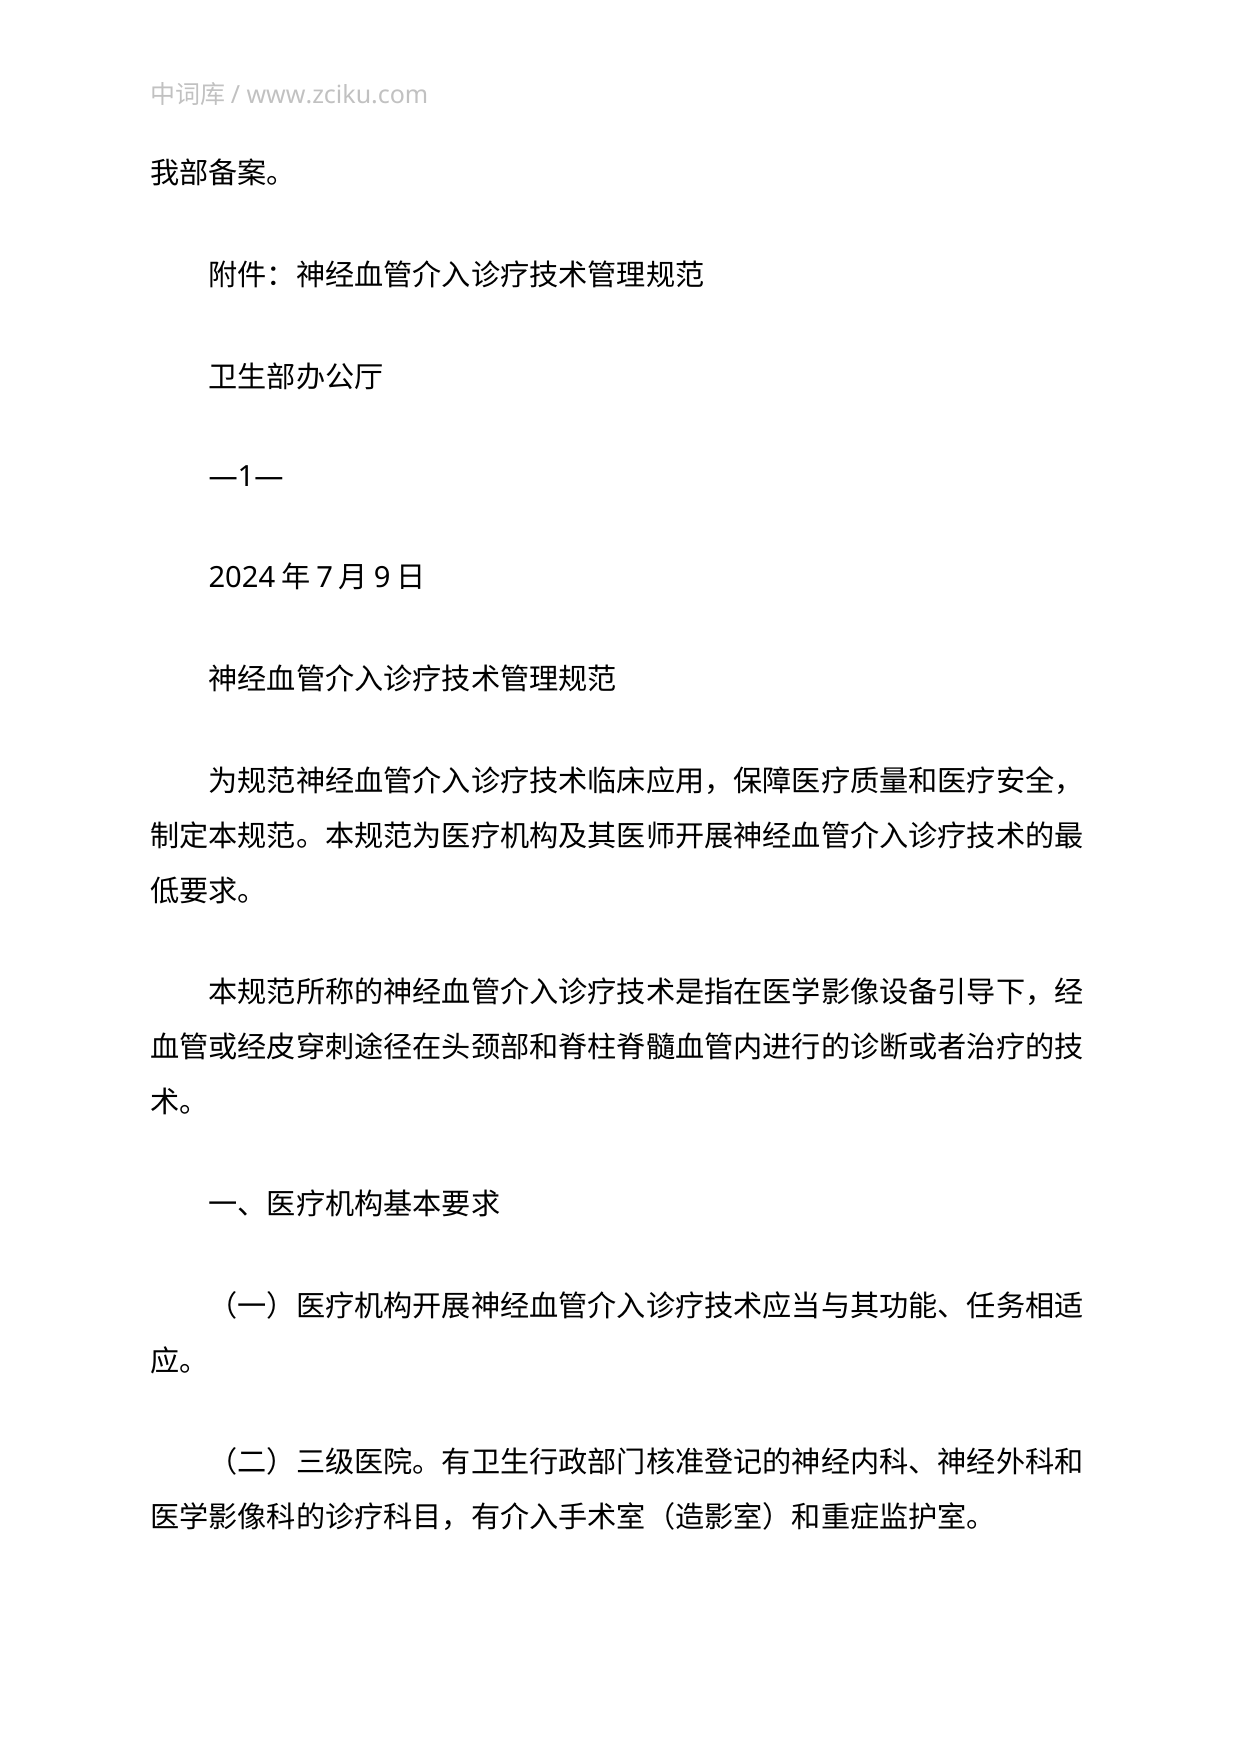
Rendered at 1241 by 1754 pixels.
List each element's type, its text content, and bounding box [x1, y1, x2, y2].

text 神经血管介入诊疗技术管理规范 [150, 656, 1090, 698]
text —1— [150, 455, 1090, 495]
text （一）医疗机构开展神经血管介入诊疗技术应当与其功能、任务相适应。 [150, 1282, 1090, 1379]
text 2024年7月9日 [150, 554, 1090, 596]
text 一、医疗机构基本要求 [150, 1181, 1090, 1223]
text （二）三级医院。有卫生行政部门核准登记的神经内科、神经外科和医学影像科的诊疗科目，有介入手术室（造影室）和重症监护室。 [150, 1439, 1090, 1536]
text 本规范所称的神经血管介入诊疗技术是指在医学影像设备引导下，经血管或经皮穿刺途径在头颈部和脊柱脊髓血管内进行的诊断或者治疗的技术。 [150, 969, 1090, 1121]
text 为规范神经血管介入诊疗技术临床应用，保障医疗质量和医疗安全，制定本规范。本规范为医疗机构及其医师开展神经血管介入诊疗技术的最低要求。 [150, 757, 1090, 909]
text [150, 150, 1090, 192]
text 卫生部办公厅 [150, 353, 1090, 396]
text 附件：神经血管介入诊疗技术管理规范 [150, 252, 1090, 294]
